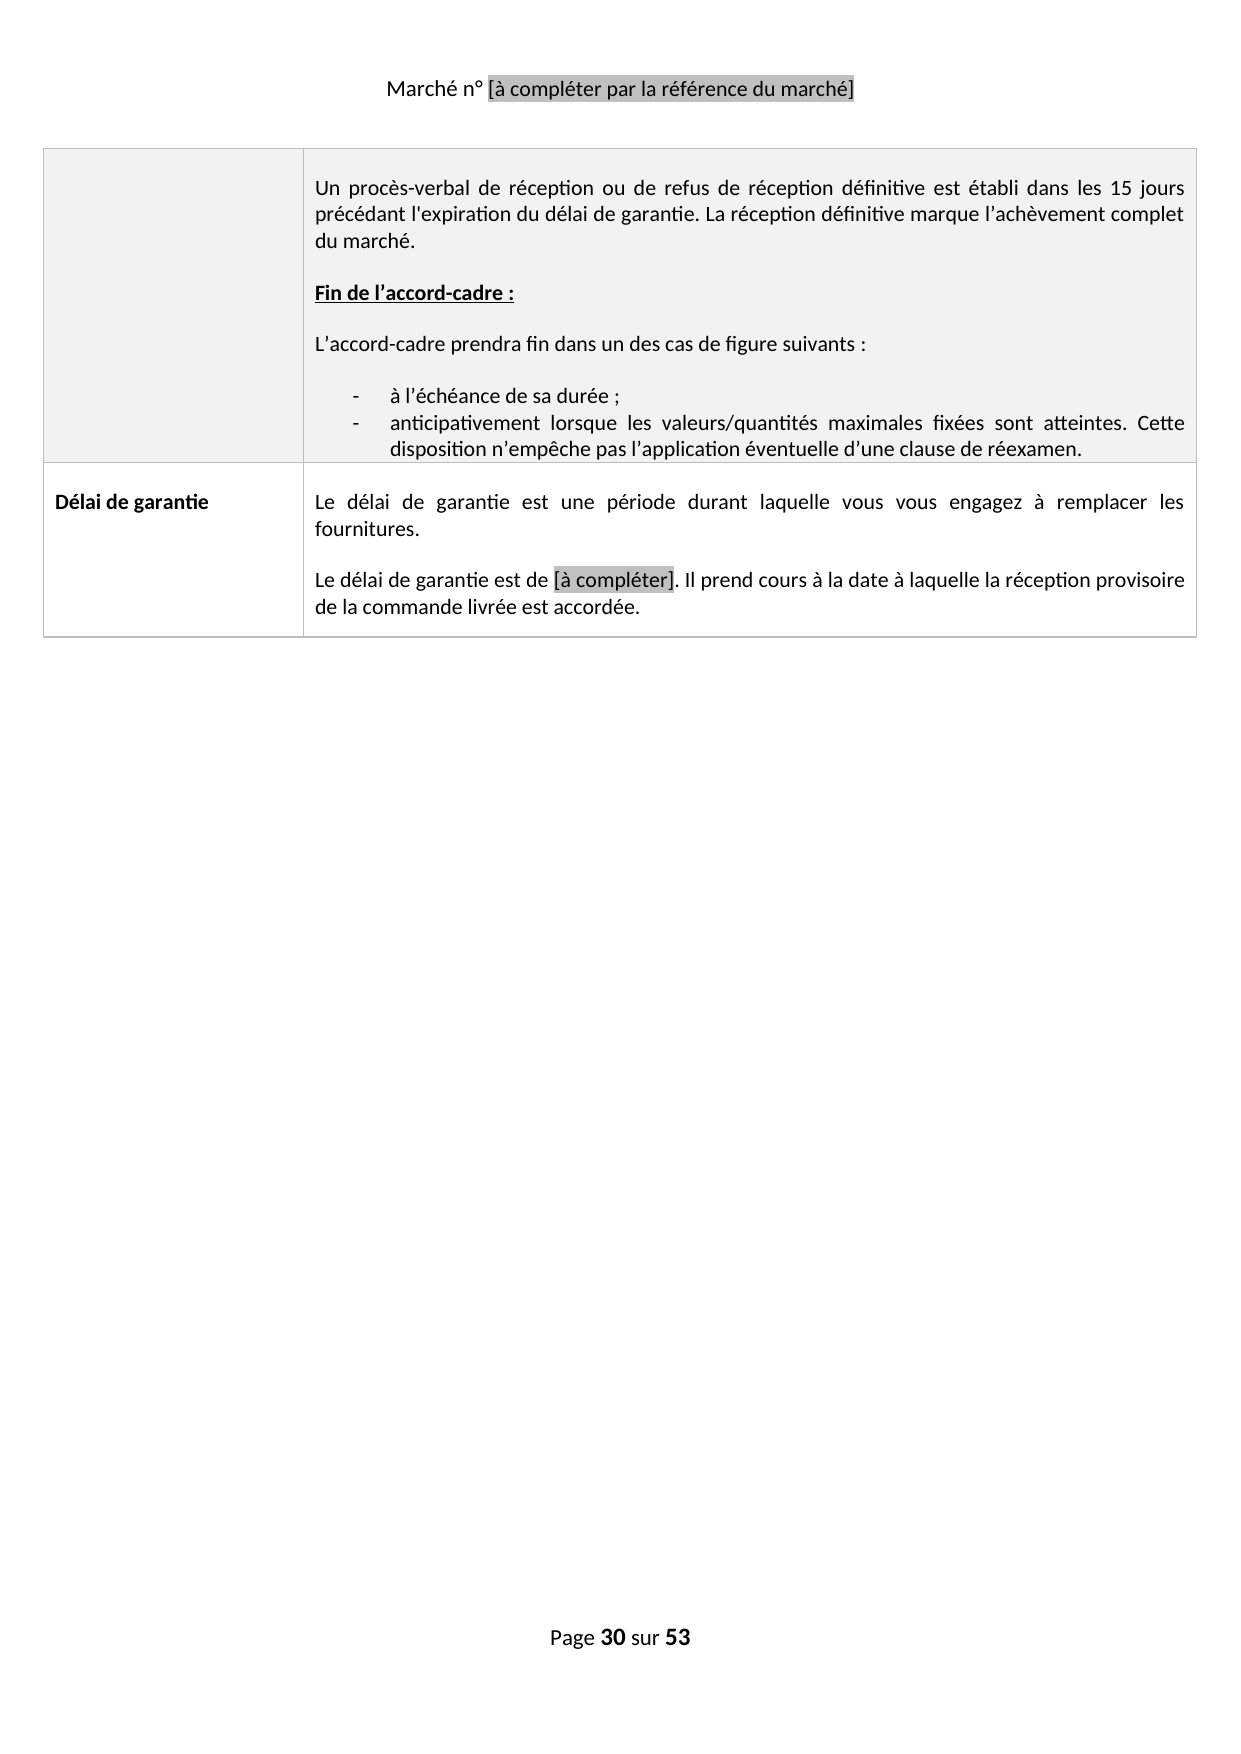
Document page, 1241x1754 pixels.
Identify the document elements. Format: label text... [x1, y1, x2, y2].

table_cell Le délai de garantie est une période durant laquelle vous vous engagez à remplacer les fournitures. Le délai de garantie est de . Il prend cours à la date à laquelle la réception provisoire de la commande livrée est accordée. [304, 463, 1196, 636]
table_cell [44, 149, 303, 462]
table_cell Délai de garantie [44, 463, 303, 636]
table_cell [304, 149, 1196, 462]
